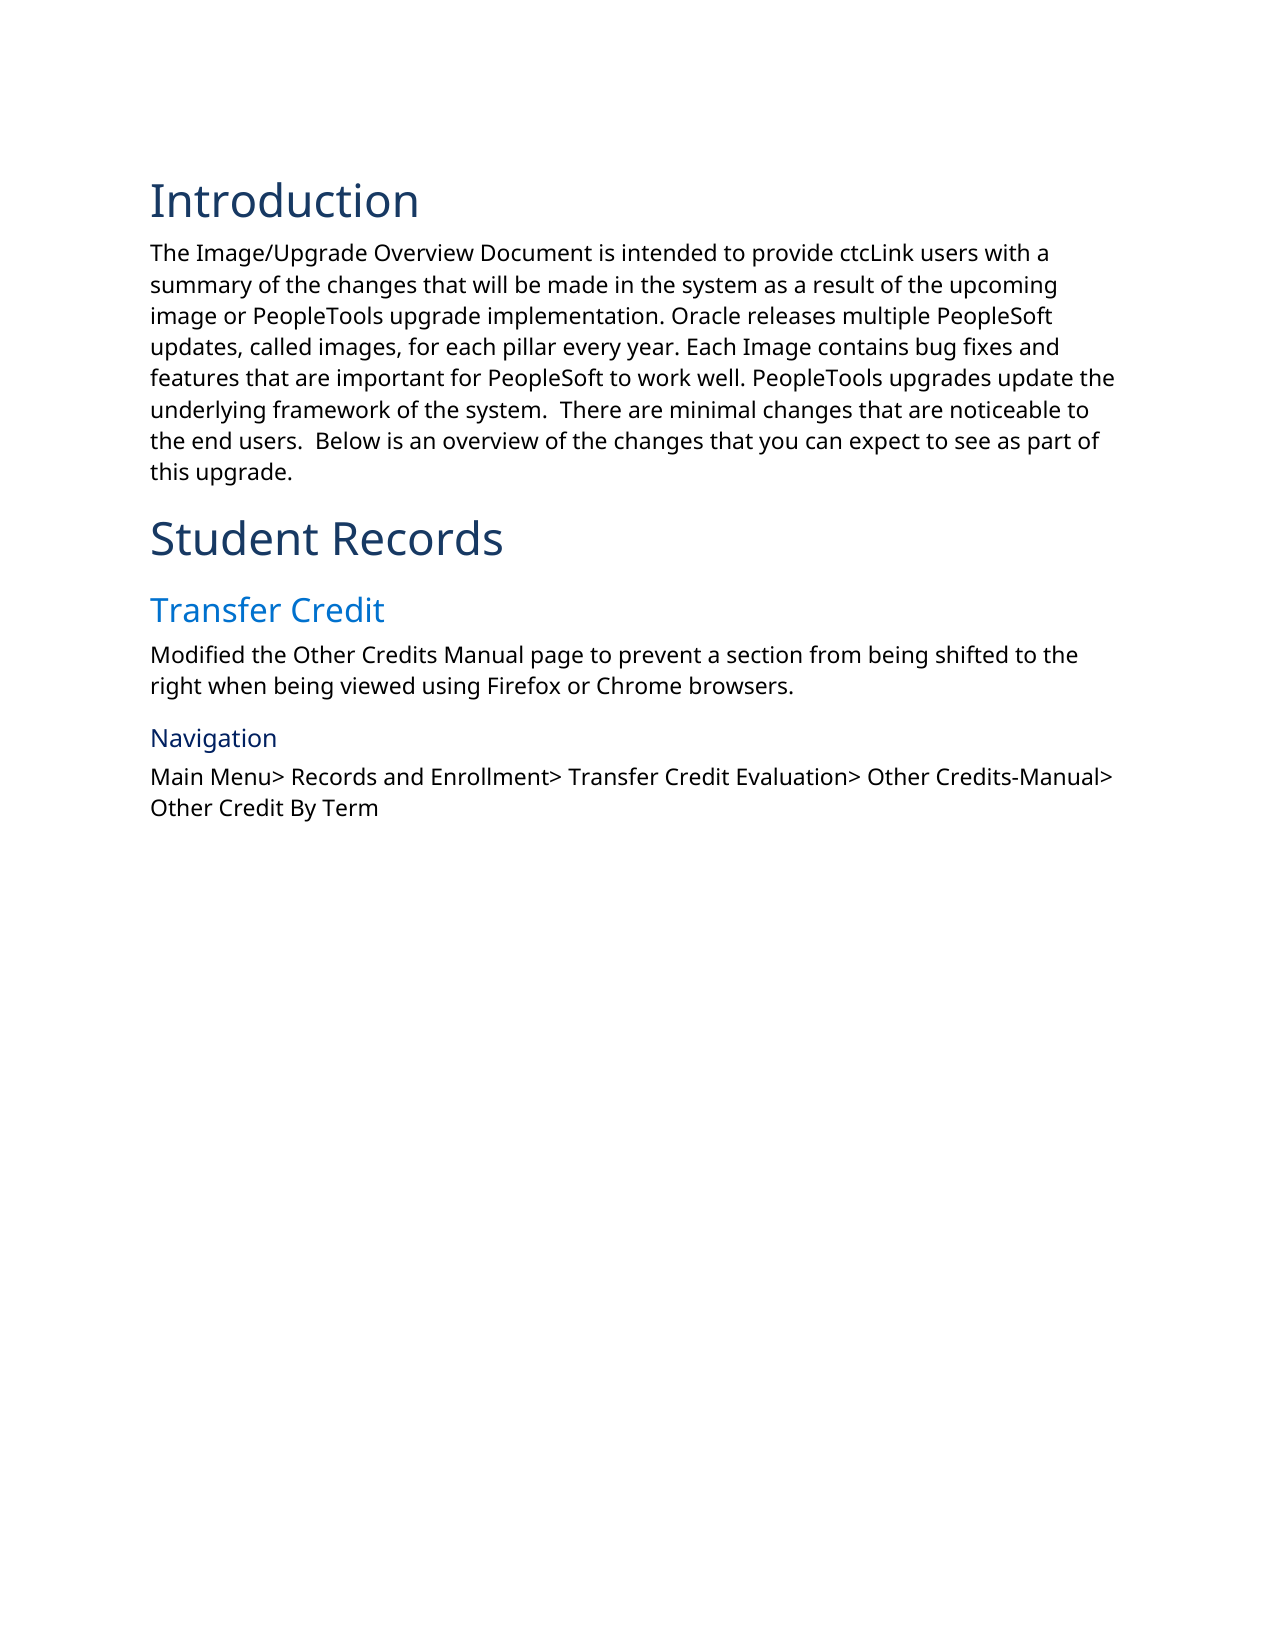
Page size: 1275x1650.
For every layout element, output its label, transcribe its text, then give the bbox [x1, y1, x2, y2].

text The Image/Upgrade Overview Document is intended to provide ctcLink users with a summary of the changes that will be made in the system as a result of the upcoming image or PeopleTools upgrade implementation. Oracle releases multiple PeopleSoft updates, called images, for each pillar every year. Each Image contains bug fixes and features that are important for PeopleSoft to work well. PeopleTools upgrades update the underlying framework of the system. There are minimal changes that are noticeable to the end users. Below is an overview of the changes that you can expect to see as part of this upgrade. [150, 237, 1125, 487]
subtitle Navigation [150, 720, 1125, 754]
subtitle Transfer Credit [150, 587, 1125, 633]
text Main Menu> Records and Enrollment> Transfer Credit Evaluation> Other Credits-Manual> Other Credit By Term [150, 761, 1125, 823]
text Modified the Other Credits Manual page to prevent a section from being shifted to the right when being viewed using Firefox or Chrome browsers. [150, 639, 1125, 701]
subtitle Student Records [150, 506, 1125, 568]
subtitle Introduction [150, 169, 1125, 231]
